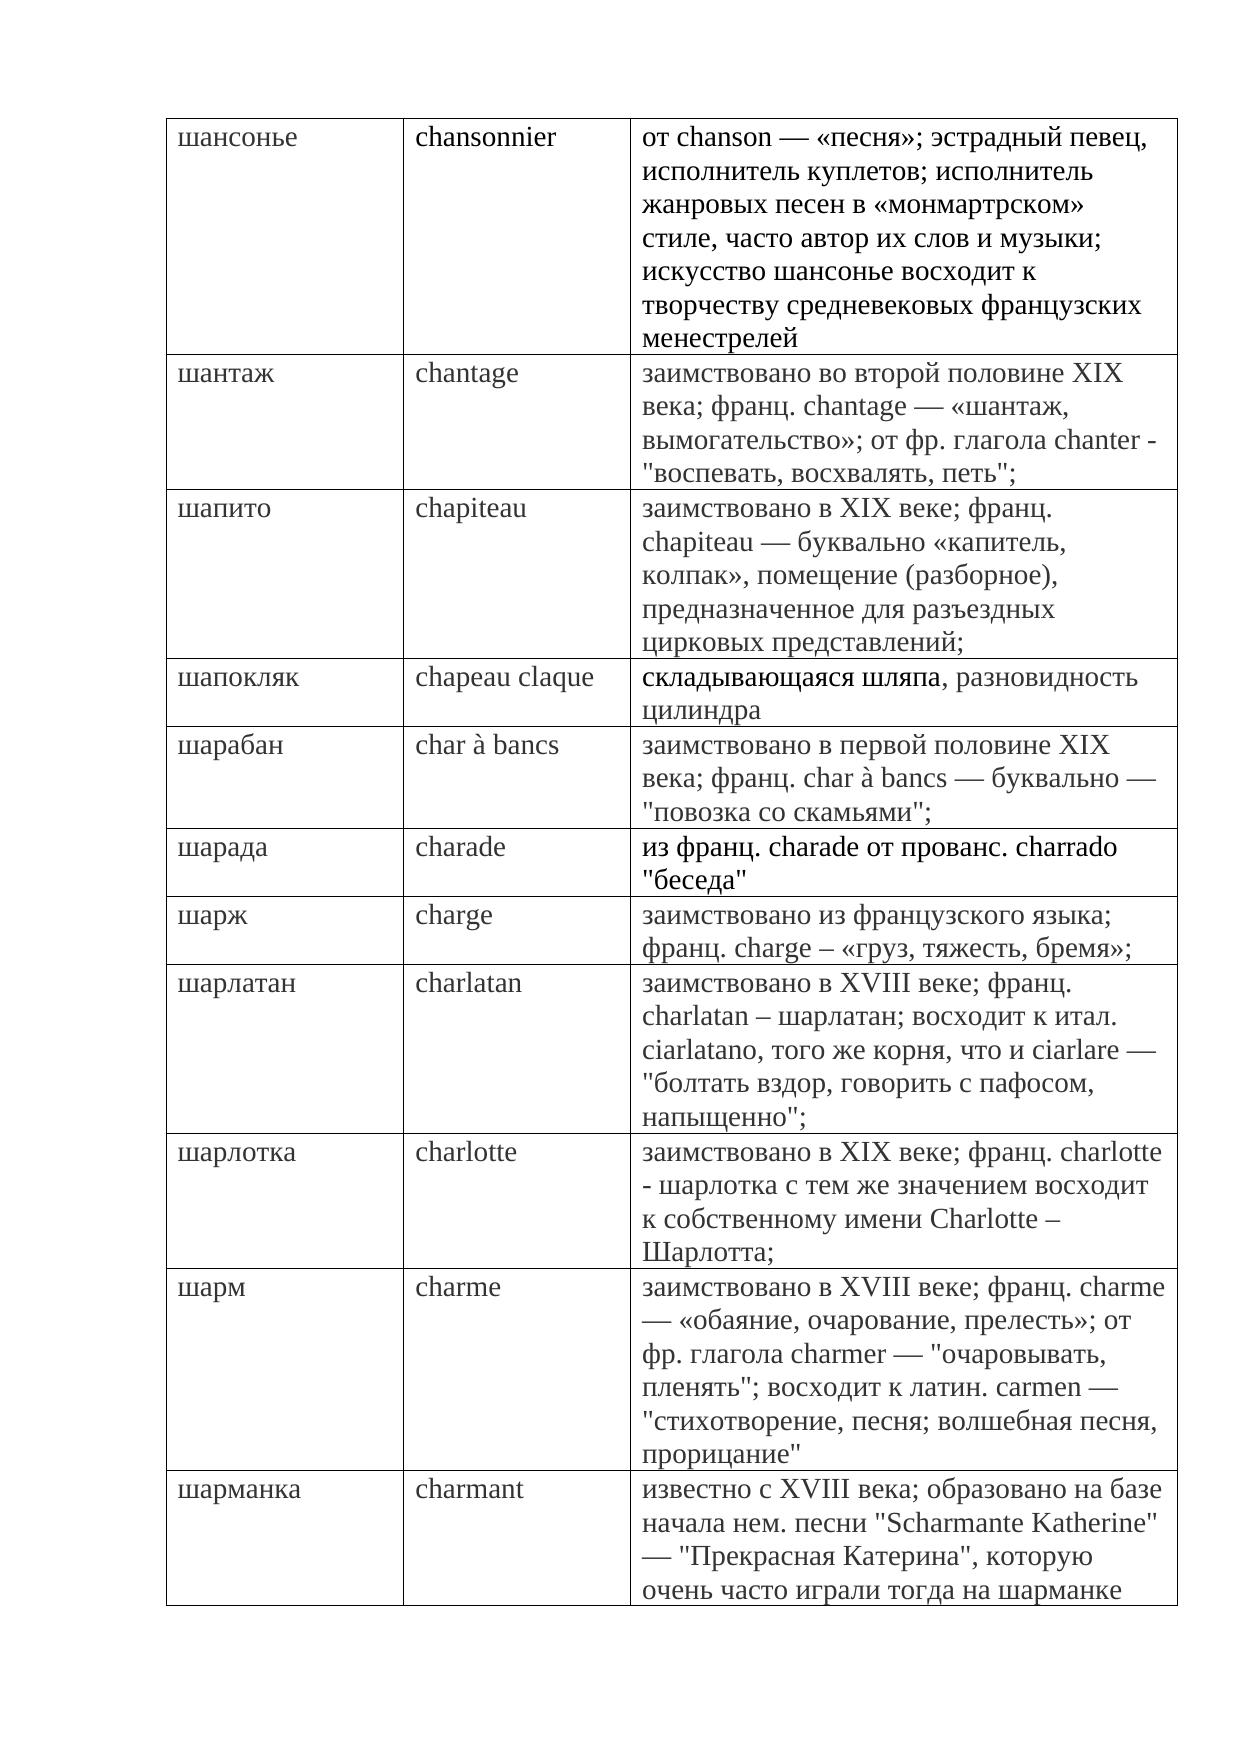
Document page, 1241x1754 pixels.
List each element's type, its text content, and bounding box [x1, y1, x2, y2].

table_cell известно с XVIII века; образовано на базе начала нем. песни "Scharmante Katherine" — "Прекрасная Катерина", которую очень часто играли тогда на шарманке [631, 1471, 1177, 1605]
table_cell шарлатан [167, 965, 403, 1133]
table_cell chapiteau [404, 490, 630, 658]
table_cell char à bancs [404, 727, 630, 828]
table_cell заимствовано из французского языка; франц. charge – «груз, тяжесть, бремя»; [631, 897, 1177, 964]
table_cell chantage [404, 355, 630, 489]
table_cell charade [404, 829, 630, 896]
table_cell шарж [167, 897, 403, 964]
table_cell заимствовано в XVIII веке; франц. charlatan – шарлатан; восходит к итал. ciarlatano, того же корня, что и ciarlare — "болтать вздор, говорить с пафосом, напыщенно"; [631, 965, 1177, 1133]
table_cell шантаж [167, 355, 403, 489]
table_cell шарлотка [167, 1134, 403, 1268]
table_cell charlotte [404, 1134, 630, 1268]
table_cell chansonnier [404, 119, 630, 354]
table_cell шансонье [167, 119, 403, 354]
table_cell шапито [167, 490, 403, 658]
table_cell шарада [167, 829, 403, 896]
table_cell charmant [404, 1471, 630, 1605]
table_cell charme [404, 1269, 630, 1470]
table_cell заимствовано во второй половине XIX века; франц. chantage — «шантаж, вымогательство»; от фр. глагола chanter - "воспевать, восхвалять, петь"; [631, 355, 1177, 489]
table_cell заимствовано в XIX веке; франц. chapiteau — буквально «капитель, колпак», помещение (разборное), предназначенное для разъездных цирковых представлений; [631, 490, 1177, 658]
table_cell charge [404, 897, 630, 964]
table_cell charlatan [404, 965, 630, 1133]
table_cell chapeau claque [404, 659, 630, 726]
table_cell шарманка [167, 1471, 403, 1605]
table_cell заимствовано в XIX веке; франц. charlotte - шарлотка с тем же значением восходит к собственному имени Charlotte – Шарлотта; [631, 1134, 1177, 1268]
table_cell из франц. сhаrаdе от прованс. charrado "беседа" [631, 829, 1177, 896]
table_cell заимствовано в XVIII веке; франц. charme — «обаяние, очарование, прелесть»; от фр. глагола charmer — "очаровывать, пленять"; восходит к латин. carmen — "стихотворение, песня; волшебная песня, прорицание" [631, 1269, 1177, 1470]
table_cell шарабан [167, 727, 403, 828]
table_cell заимствовано в первой половине XIX века; франц. char à bancs — буквально — "повозка со скамьями"; [631, 727, 1177, 828]
table_cell шарм [167, 1269, 403, 1470]
table_cell от chanson — «песня»; эстрадный певец, исполнитель куплетов; исполнитель жанровых песен в «монмартрском» стиле, часто автор их слов и музыки; искусство шансонье восходит к творчеству средневековых французских менестрелей [631, 119, 1177, 354]
table_cell шапокляк [167, 659, 403, 726]
table_cell складывающаяся шляпа, разновидность цилиндра [631, 659, 1177, 726]
